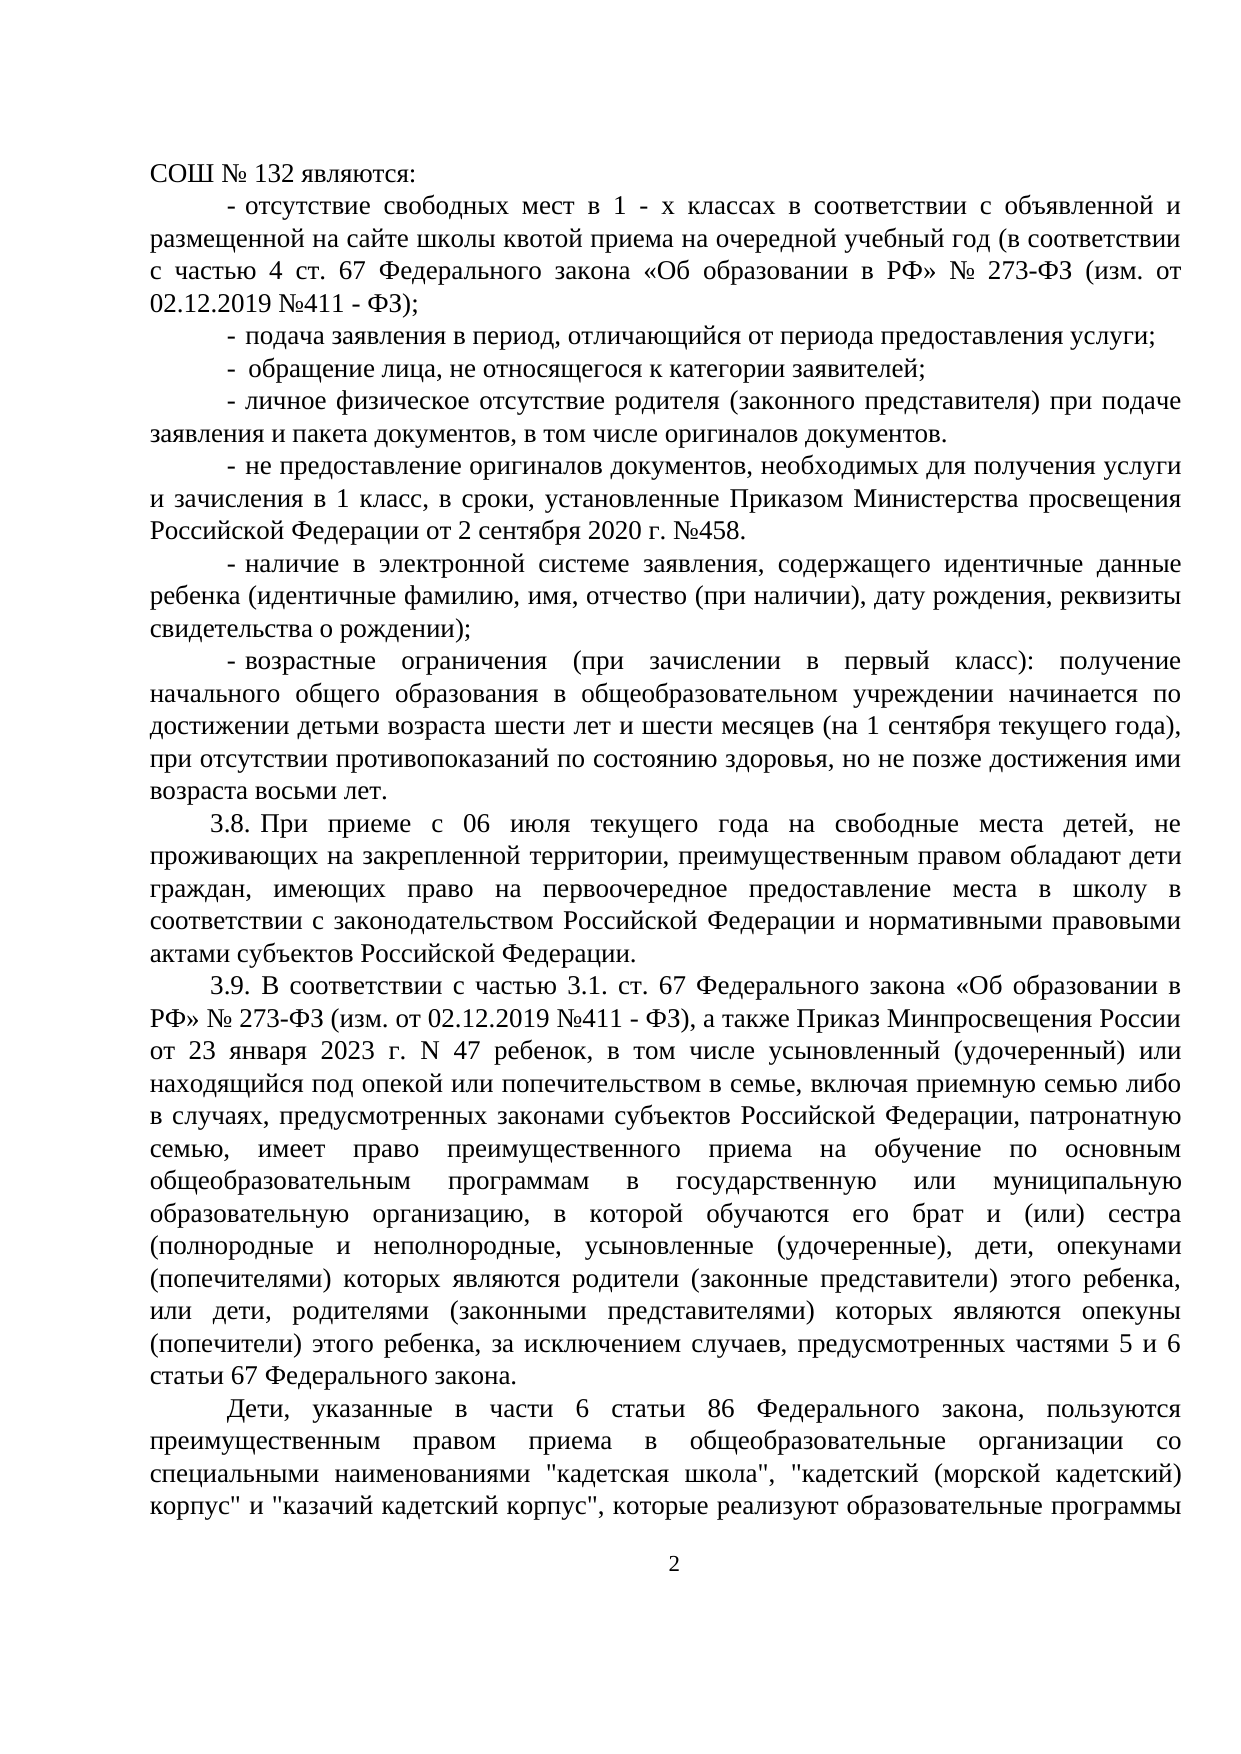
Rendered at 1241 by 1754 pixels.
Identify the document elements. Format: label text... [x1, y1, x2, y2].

list обращение лица, не относящегося к категории заявителей; [149, 351, 1183, 384]
list В соответствии с частью 3.1. ст. 67 Федерального закона «Об образовании в РФ» № 273-ФЗ (изм. от 02.12.2019 №411 - ФЗ), а также Приказ Минпросвещения России от 23 января 2023 г. N 47 ребенок, в том числе усыновленный (удочеренный) или находящийся под опекой или попечительством в семье, включая приемную семью либо в случаях, предусмотренных законами субъектов Российской Федерации, патронатную семью, имеет право преимущественного приема на обучение по основным общеобразовательным программам в государственную или муниципальную образовательную организацию, в которой обучаются его брат и (или) сестра (полнородные и неполнородные, усыновленные (удочеренные), дети, опекунами (попечителями) которых являются родители (законные представители) этого ребенка, или дети, родителями (законными представителями) которых являются опекуны (попечители) этого ребенка, за исключением случаев, предусмотренных частями 5 и 6 статьи 67 Федерального закона. [149, 969, 1183, 1391]
list возрастные ограничения (при зачислении в первый класс): получение начального общего образования в общеобразовательном учреждении начинается по достижении детьми возраста шести лет и шести месяцев (на 1 сентября текущего года), при отсутствии противопоказаний по состоянию здоровья, но не позже достижения ими возраста восьми лет. [149, 644, 1183, 806]
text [149, 1391, 1183, 1521]
list не предоставление оригиналов документов, необходимых для получения услуги и зачисления в 1 класс, в сроки, установленные Приказом Министерства просвещения Российской Федерации от 2 сентября 2020 г. №458. [149, 449, 1183, 546]
list подача заявления в период, отличающийся от периода предоставления услуги; [149, 319, 1183, 351]
list личное физическое отсутствие родителя (законного представителя) при подаче заявления и пакета документов, в том числе оригиналов документов. [149, 384, 1183, 449]
list отсутствие свободных мест в 1 - х классах в соответствии с объявленной и размещенной на сайте школы квотой приема на очередной учебный год (в соответствии с частью 4 ст. 67 Федерального закона «Об образовании в РФ» № 273-ФЗ (изм. от 02.12.2019 №411 - ФЗ); [149, 189, 1183, 319]
list наличие в электронной системе заявления, содержащего идентичные данные ребенка (идентичные фамилию, имя, отчество (при наличии), дату рождения, реквизиты свидетельства о рождении); [149, 546, 1183, 644]
text СОШ № 132 являются: [149, 156, 1183, 189]
list При приеме с 06 июля текущего года на свободные места детей, не проживающих на закрепленной территории, преимущественным правом обладают дети граждан, имеющих право на первоочередное предоставление места в школу в соответствии с законодательством Российской Федерации и нормативными правовыми актами субъектов Российской Федерации. [149, 806, 1183, 969]
